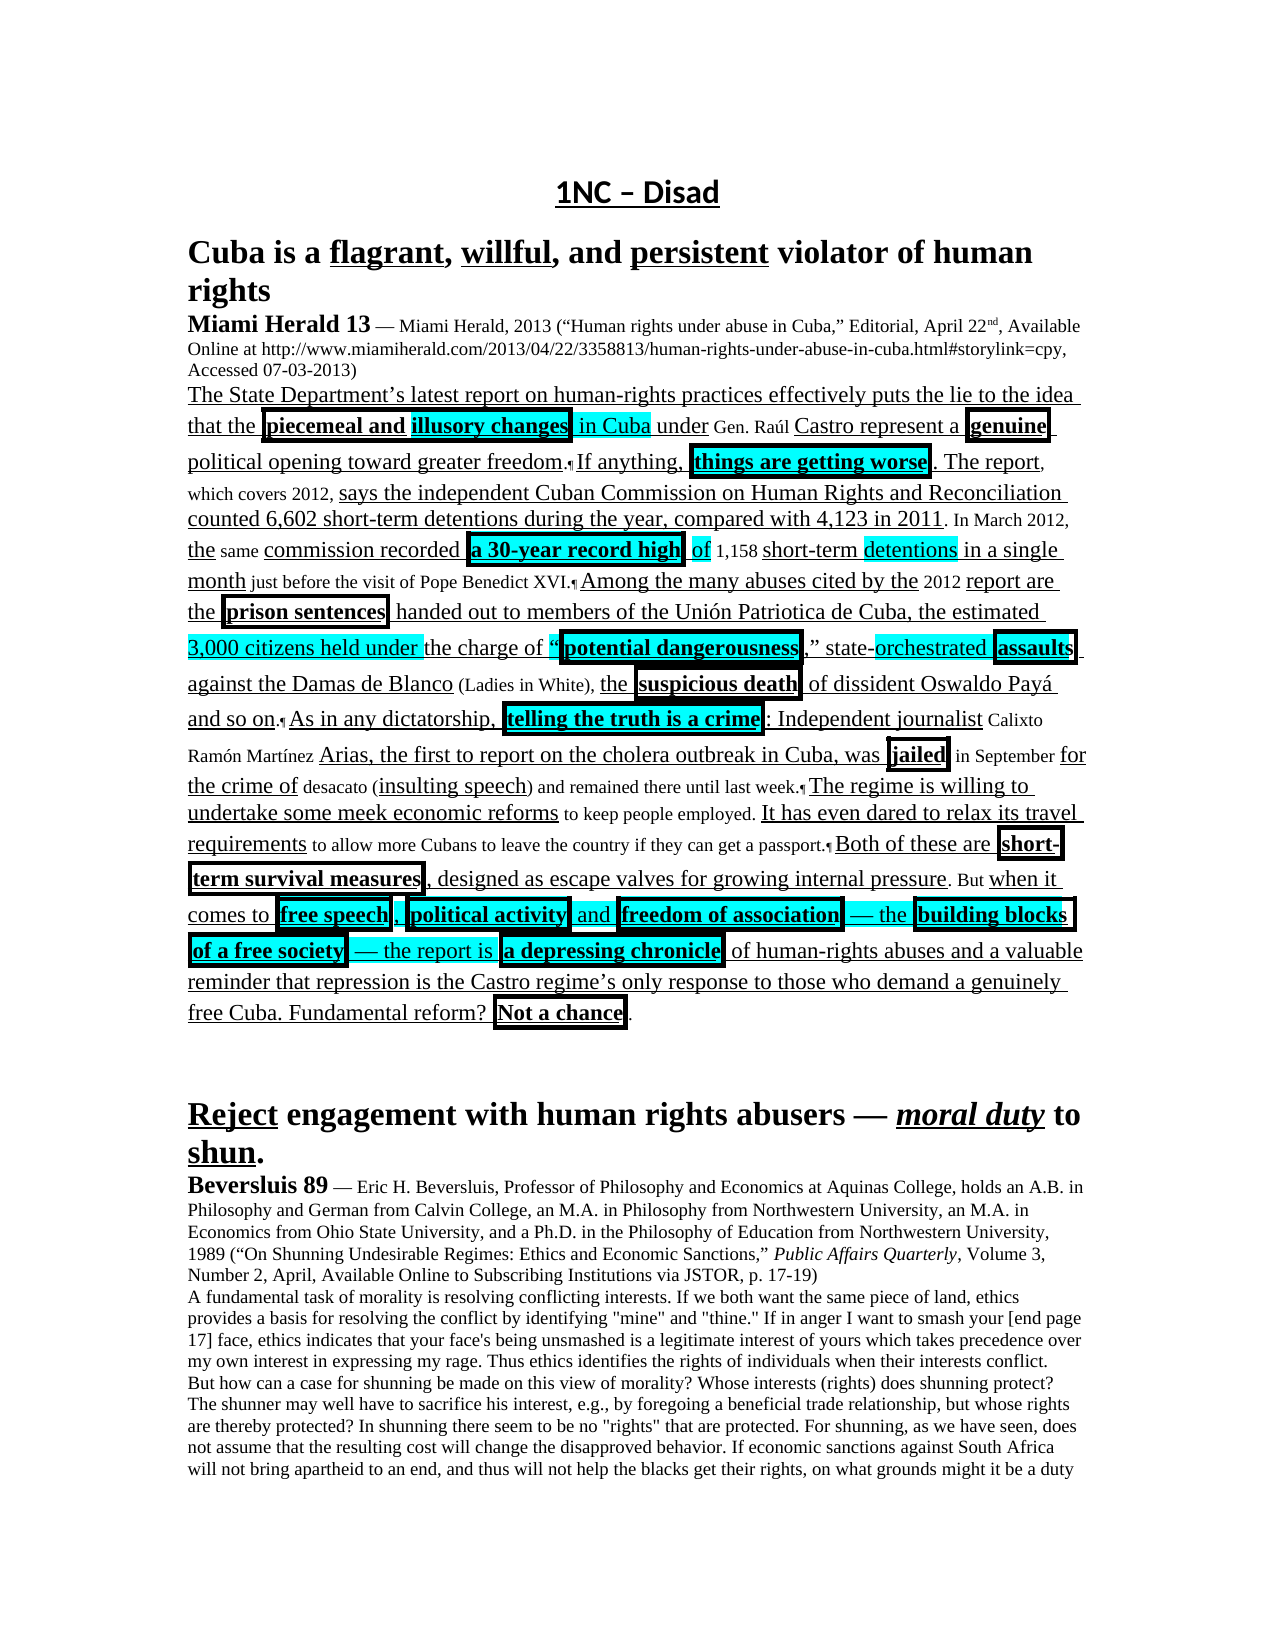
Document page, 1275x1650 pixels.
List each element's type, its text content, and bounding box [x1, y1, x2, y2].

text Miami Herald 13 — Miami Herald, 2013 (“Human rights under abuse in Cuba,” Editorial, April 22nd, Available Online at http://www.miamiherald.com/2013/04/22/3358813/human-rights-under-abuse-in-cuba.html#storylink=cpy, Accessed 07-03-2013) [187, 309, 1087, 381]
text Beversluis 89 — Eric H. Beversluis, Professor of Philosophy and Economics at Aquinas College, holds an A.B. in Philosophy and German from Calvin College, an M.A. in Philosophy from Northwestern University, an M.A. in Economics from Ohio State University, and a Ph.D. in the Philosophy of Education from Northwestern University, 1989 (“On Shunning Undesirable Regimes: Ethics and Economic Sanctions,” Public Affairs Quarterly, Volume 3, Number 2, April, Available Online to Subscribing Institutions via JSTOR, p. 17-19) [187, 1171, 1087, 1286]
subtitle 1NC – Disad [187, 171, 1087, 212]
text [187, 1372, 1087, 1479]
subtitle Cuba is a flagrant, willful, and persistent violator of human rights [187, 232, 1087, 309]
text The State Department’s latest report on human-rights practices effectively puts the lie to the idea that the piecemeal and illusory changes in Cuba under Gen. Raúl Castro represent a genuine political opening toward greater freedom.¶ If anything, things are getting worse. The report, which covers 2012, says the independent Cuban Commission on Human Rights and Reconciliation counted 6,602 short-term detentions during the year, compared with 4,123 in 2011. In March 2012, the same commission recorded a 30-year record high of 1,158 short-term detentions in a single month just before the visit of Pope Benedict XVI.¶ Among the many abuses cited by the 2012 report are the prison sentences handed out to members of the Unión Patriotica de Cuba, the estimated 3,000 citizens held under the charge of “potential dangerousness,” state-orchestrated assaults against the Damas de Blanco (Ladies in White), the suspicious death of dissident Oswaldo Payá and so on.¶ As in any dictatorship, telling the truth is a crime: Independent journalist Calixto Ramón Martínez Arias, the first to report on the cholera outbreak in Cuba, was jailed in September for the crime of desacato (insulting speech) and remained there until last week.¶ The regime is willing to undertake some meek economic reforms to keep people employed. It has even dared to relax its travel requirements to allow more Cubans to leave the country if they can get a passport.¶ Both of these are short-term survival measures, designed as escape valves for growing internal pressure. But when it comes to free speech, political activity and freedom of association — the building blocks of a free society — the report is a depressing chronicle of human-rights abuses and a valuable reminder that repression is the Castro regime’s only response to those who demand a genuinely free Cuba. Fundamental reform? Not a chance. [187, 381, 1087, 1030]
text A fundamental task of morality is resolving conflicting interests. If we both want the same piece of land, ethics provides a basis for resolving the conflict by identifying "mine" and "thine." If in anger I want to smash your [end page 17] face, ethics indicates that your face's being unsmashed is a legitimate interest of yours which takes precedence over my own interest in expressing my rage. Thus ethics identifies the rights of individuals when their interests conflict. [187, 1286, 1087, 1372]
subtitle Reject engagement with human rights abusers — moral duty to shun. [187, 1094, 1087, 1171]
